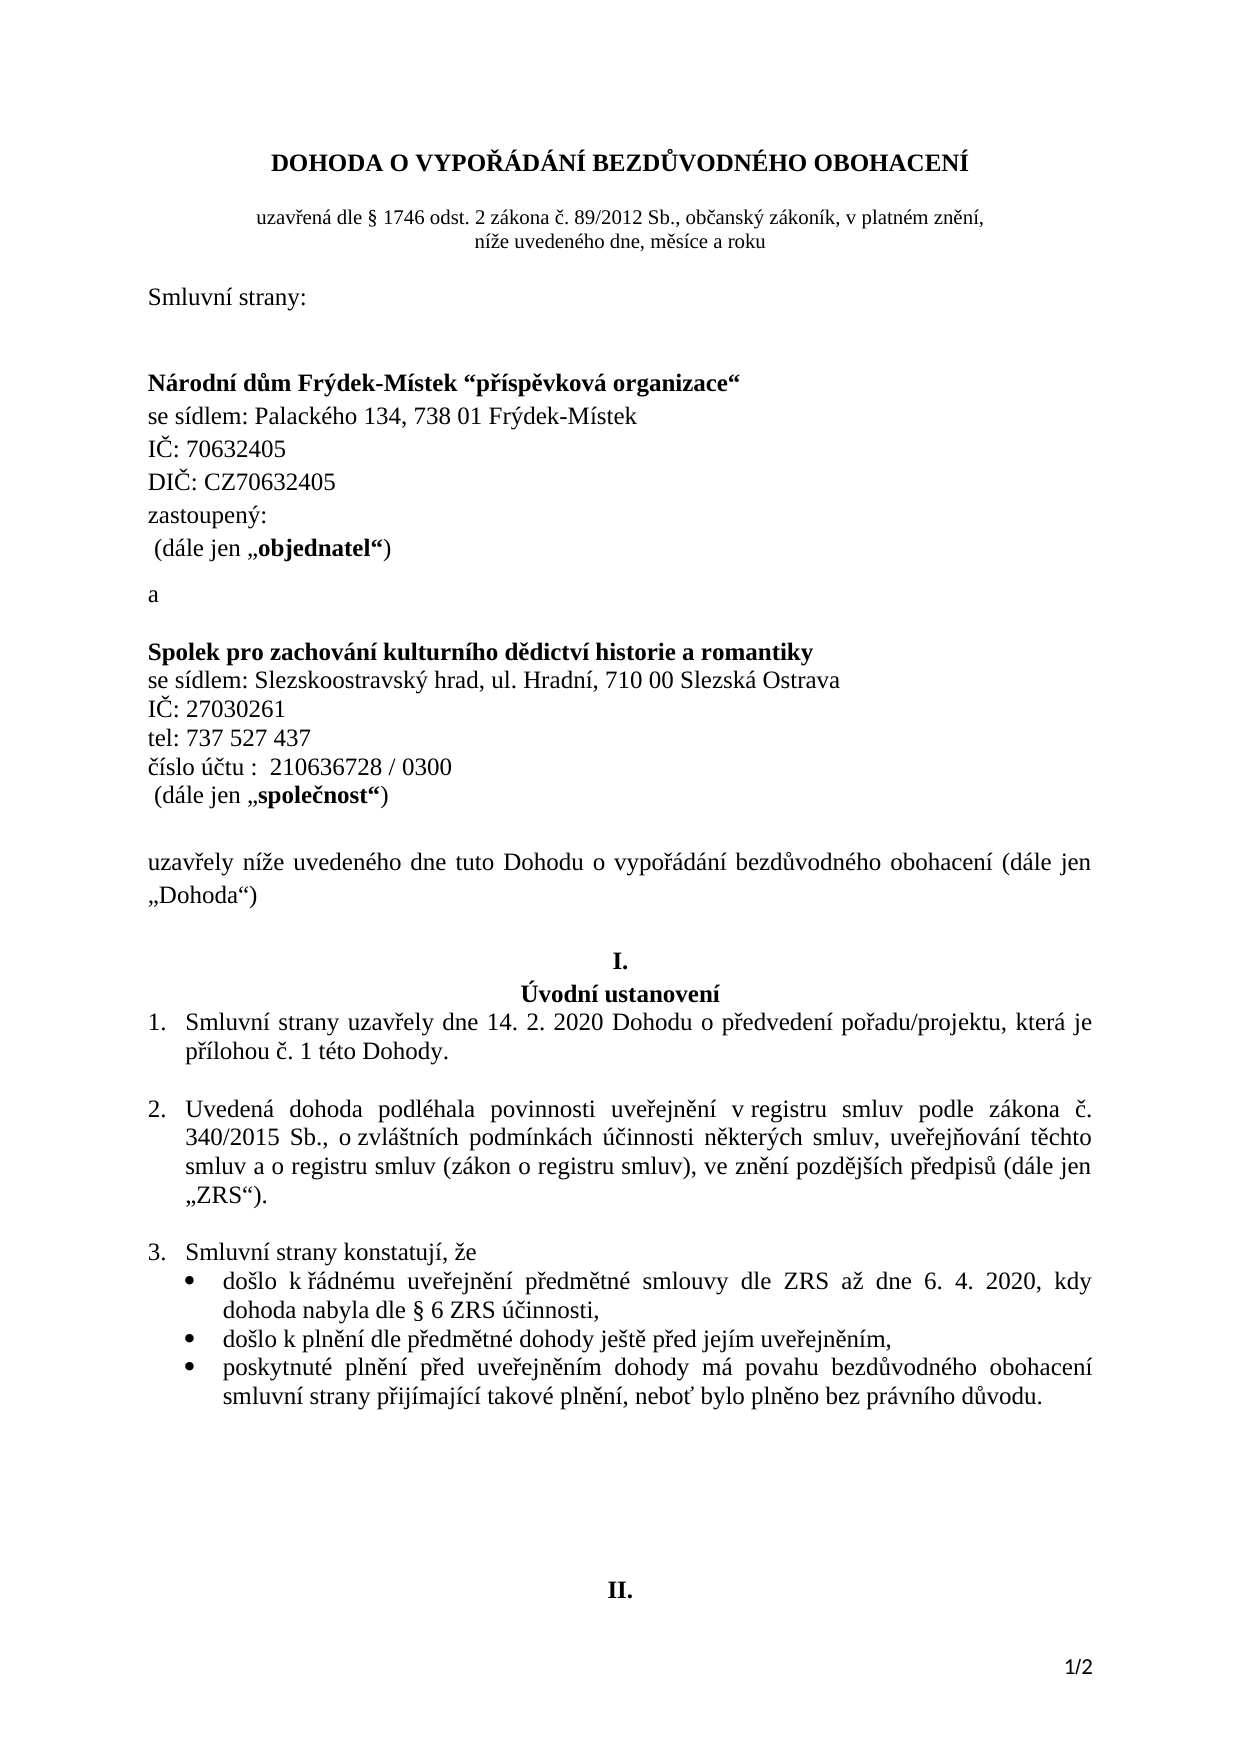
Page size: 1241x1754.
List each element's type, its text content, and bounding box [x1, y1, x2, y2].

text tel: 737 527 437 [148, 723, 1093, 752]
list došlo k řádnému uveřejnění předmětné smlouvy dle ZRS až dne 6. 4. 2020, kdy dohoda nabyla dle § 6 ZRS účinnosti, [185, 1266, 1093, 1324]
text DIČ: CZ70632405 [148, 467, 1093, 496]
text IČ: 70632405 [148, 434, 1093, 463]
list poskytnuté plnění před uveřejněním dohody má povahu bezdůvodného obohacení smluvní strany přijímající takové plnění, neboť bylo plněno bez právního důvodu. [185, 1352, 1093, 1410]
text Smluvní strany: [148, 282, 1093, 311]
text I. [148, 946, 1093, 974]
text zastoupený: [148, 500, 1093, 529]
list Smluvní strany konstatují, že [148, 1237, 1093, 1266]
text se sídlem: Slezskoostravský hrad, ul. Hradní, 710 00 Slezská Ostrava [148, 666, 1093, 694]
text Spolek pro zachování kulturního dědictví historie a romantiky [148, 637, 1093, 666]
text II. [148, 1575, 1093, 1604]
text níže uvedeného dne, měsíce a roku [148, 229, 1093, 253]
text a [148, 579, 1093, 608]
text se sídlem: Palackého 134, 738 01 Frýdek-Místek [148, 401, 1093, 430]
list došlo k plnění dle předmětné dohody ještě před jejím uveřejněním, [185, 1324, 1093, 1352]
text (dále jen „objednatel“) [148, 533, 1093, 562]
text Úvodní ustanovení [148, 979, 1093, 1007]
text uzavřely níže uvedeného dne tuto Dohodu o vypořádání bezdůvodného obohacení (dále jen „Dohoda“) [148, 847, 1093, 908]
text číslo účtu : 210636728 / 0300 [148, 752, 1093, 781]
text uzavřená dle § 1746 odst. 2 zákona č. 89/2012 Sb., občanský zákoník, v platném znění, [148, 205, 1093, 229]
text Národní dům Frýdek-Místek “příspěvková organizace“ [148, 368, 1093, 397]
text DOHODA O VYPOŘÁDÁNÍ BEZDŮVODNÉHO OBOHACENÍ [148, 148, 1093, 176]
text (dále jen „společnost“) [148, 781, 1093, 809]
list Smluvní strany uzavřely dne 14. 2. 2020 Dohodu o předvedení pořadu/projektu, která je přílohou č. 1 této Dohody. [148, 1007, 1093, 1065]
list Uvedená dohoda podléhala povinnosti uveřejnění v registru smluv podle zákona č. 340/2015 Sb., o zvláštních podmínkách účinnosti některých smluv, uveřejňování těchto smluv a o registru smluv (zákon o registru smluv), ve znění pozdějších předpisů (dále jen „ZRS“). [148, 1094, 1093, 1209]
text IČ: 27030261 [148, 694, 1093, 723]
